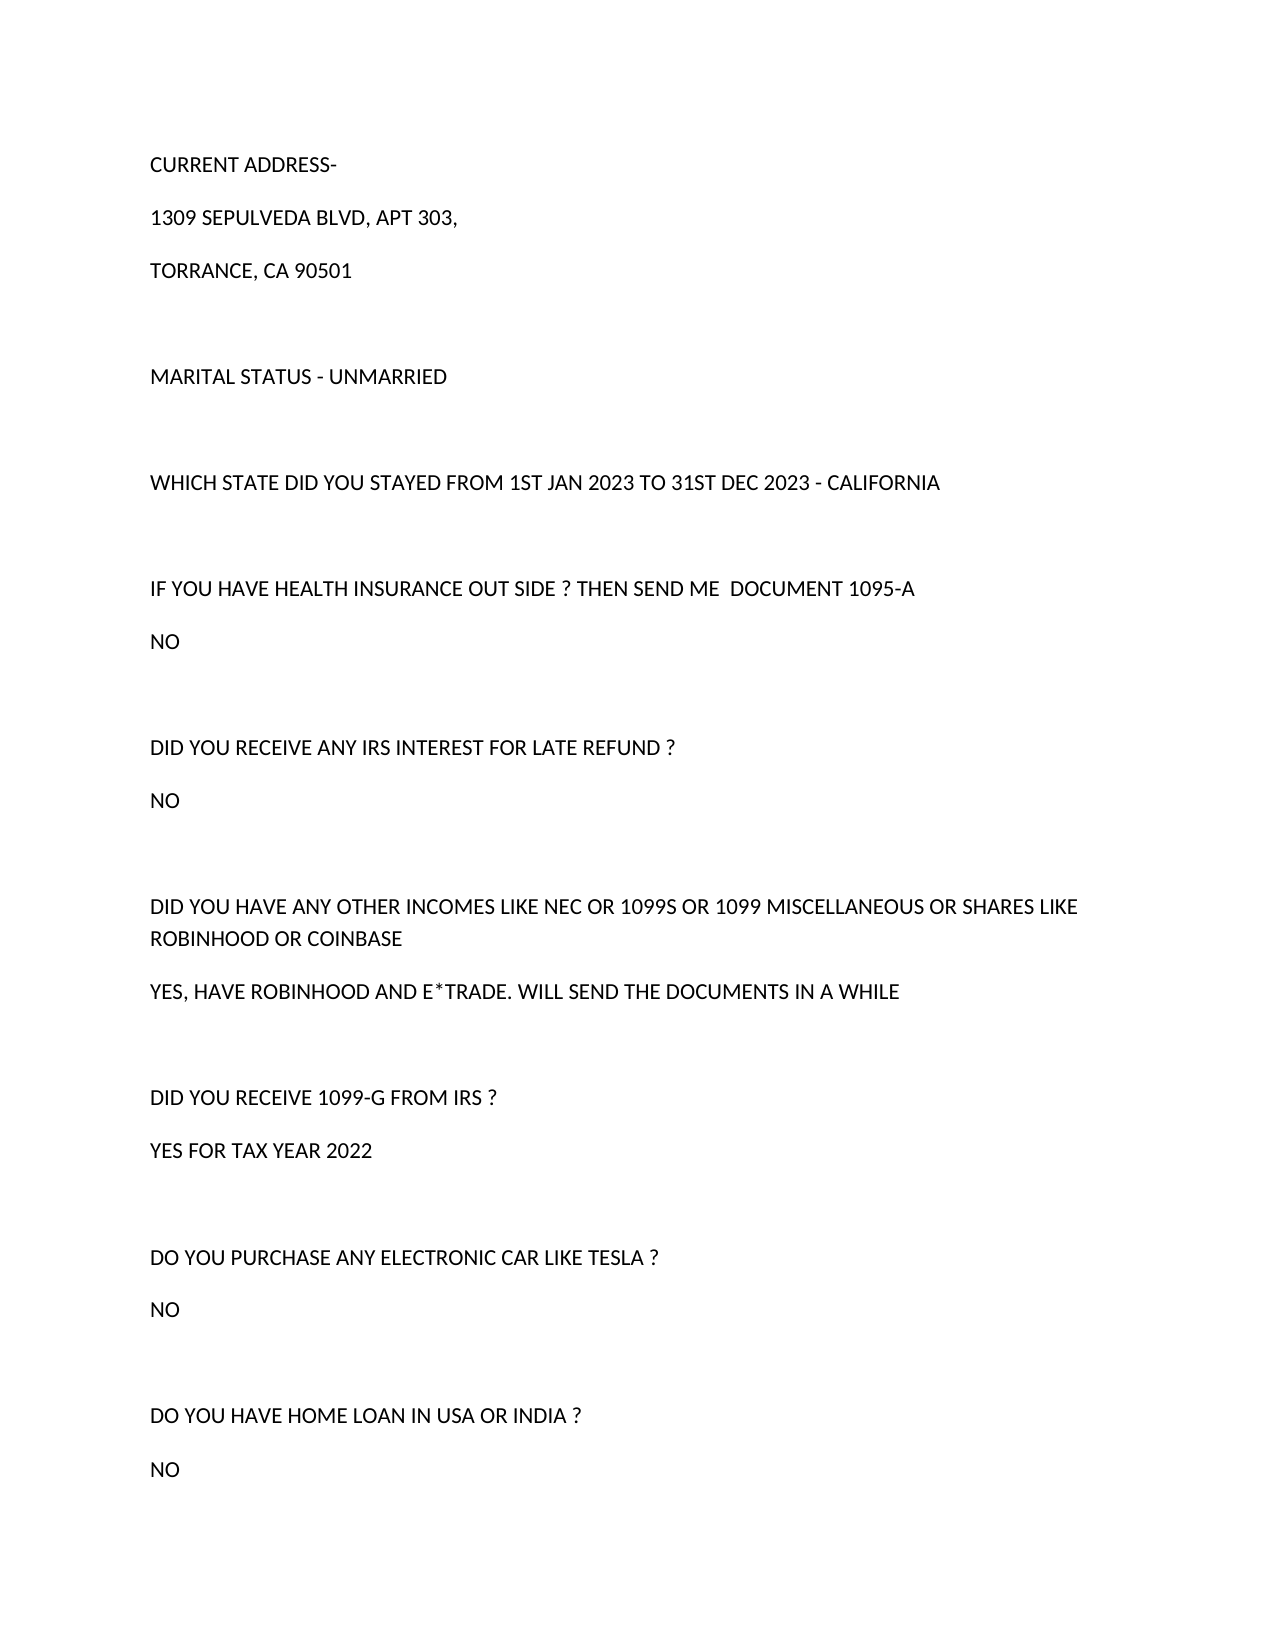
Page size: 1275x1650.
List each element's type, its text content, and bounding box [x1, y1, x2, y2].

text WHICH STATE DID YOU STAYED FROM 1ST JAN 2023 TO 31ST DEC 2023 - CALIFORNIA [150, 468, 1125, 496]
text YES FOR TAX YEAR 2022 [150, 1137, 1125, 1164]
text YES, HAVE ROBINHOOD AND E*TRADE. WILL SEND THE DOCUMENTS IN A WHILE [150, 977, 1125, 1006]
text DID YOU HAVE ANY OTHER INCOMES LIKE NEC OR 1099S OR 1099 MISCELLANEOUS OR SHARES LIKE ROBINHOOD OR COINBASE [150, 892, 1125, 952]
text MARITAL STATUS - UNMARRIED [150, 362, 1125, 390]
text DO YOU PURCHASE ANY ELECTRONIC CAR LIKE TESLA ? [150, 1243, 1125, 1271]
text NO [150, 627, 1125, 655]
text DID YOU RECEIVE ANY IRS INTEREST FOR LATE REFUND ? [150, 733, 1125, 761]
text NO [150, 786, 1125, 814]
text TORRANCE, CA 90501 [150, 256, 1125, 284]
text IF YOU HAVE HEALTH INSURANCE OUT SIDE ? THEN SEND ME DOCUMENT 1095-A [150, 574, 1125, 602]
text NO [150, 1296, 1125, 1324]
text CURRENT ADDRESS- [150, 150, 1125, 178]
text NO [150, 1455, 1125, 1483]
text 1309 SEPULVEDA BLVD, APT 303, [150, 203, 1125, 231]
text DO YOU HAVE HOME LOAN IN USA OR INDIA ? [150, 1402, 1125, 1430]
text DID YOU RECEIVE 1099-G FROM IRS ? [150, 1083, 1125, 1112]
